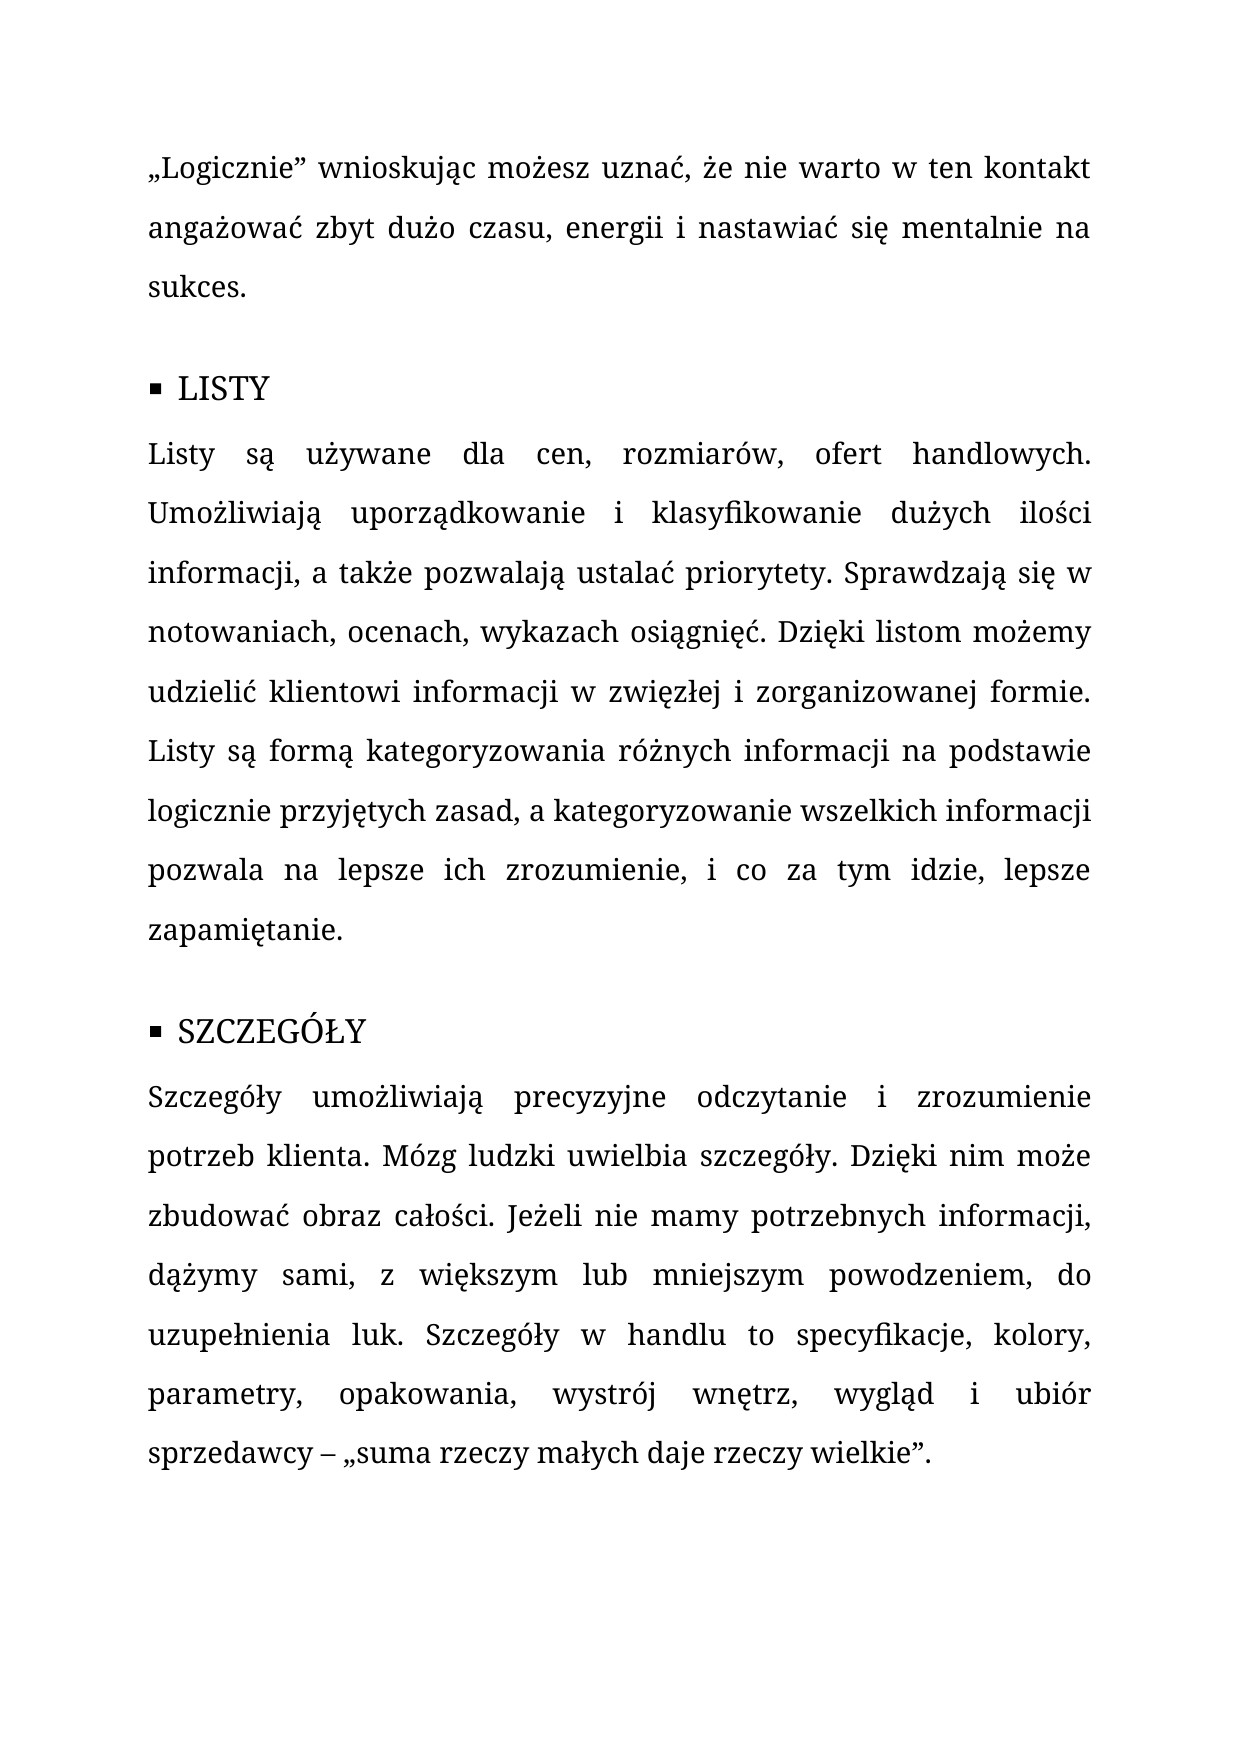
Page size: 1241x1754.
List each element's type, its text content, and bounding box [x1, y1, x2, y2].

text Szczegóły umożliwiają precyzyjne odczytanie i zrozumienie potrzeb klienta. Mózg ludzki uwielbia szczegóły. Dzięki nim może zbudować obraz całości. Jeżeli nie mamy potrzebnych informacji, dążymy sami, z większym lub mniejszym powodzeniem, do uzupełnienia luk. Szczegóły w handlu to specyfikacje, kolory, parametry, opakowania, wystrój wnętrz, wygląd i ubiór sprzedawcy – „suma rzeczy małych daje rzeczy wielkie”. [148, 1076, 1093, 1472]
list LISTY [148, 365, 1093, 411]
list SZCZEGÓŁY [148, 1008, 1093, 1053]
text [148, 148, 1093, 306]
text Listy są używane dla cen, rozmiarów, ofert handlowych. Umożliwiają uporządkowanie i klasyfikowanie dużych ilości informacji, a także pozwalają ustalać priorytety. Sprawdzają się w notowaniach, ocenach, wykazach osiągnięć. Dzięki listom możemy udzielić klientowi informacji w zwięzłej i zorganizowanej formie. Listy są formą kategoryzowania różnych informacji na podstawie logicznie przyjętych zasad, a kategoryzowanie wszelkich informacji pozwala na lepsze ich zrozumienie, i co za tym idzie, lepsze zapamiętanie. [148, 433, 1093, 949]
